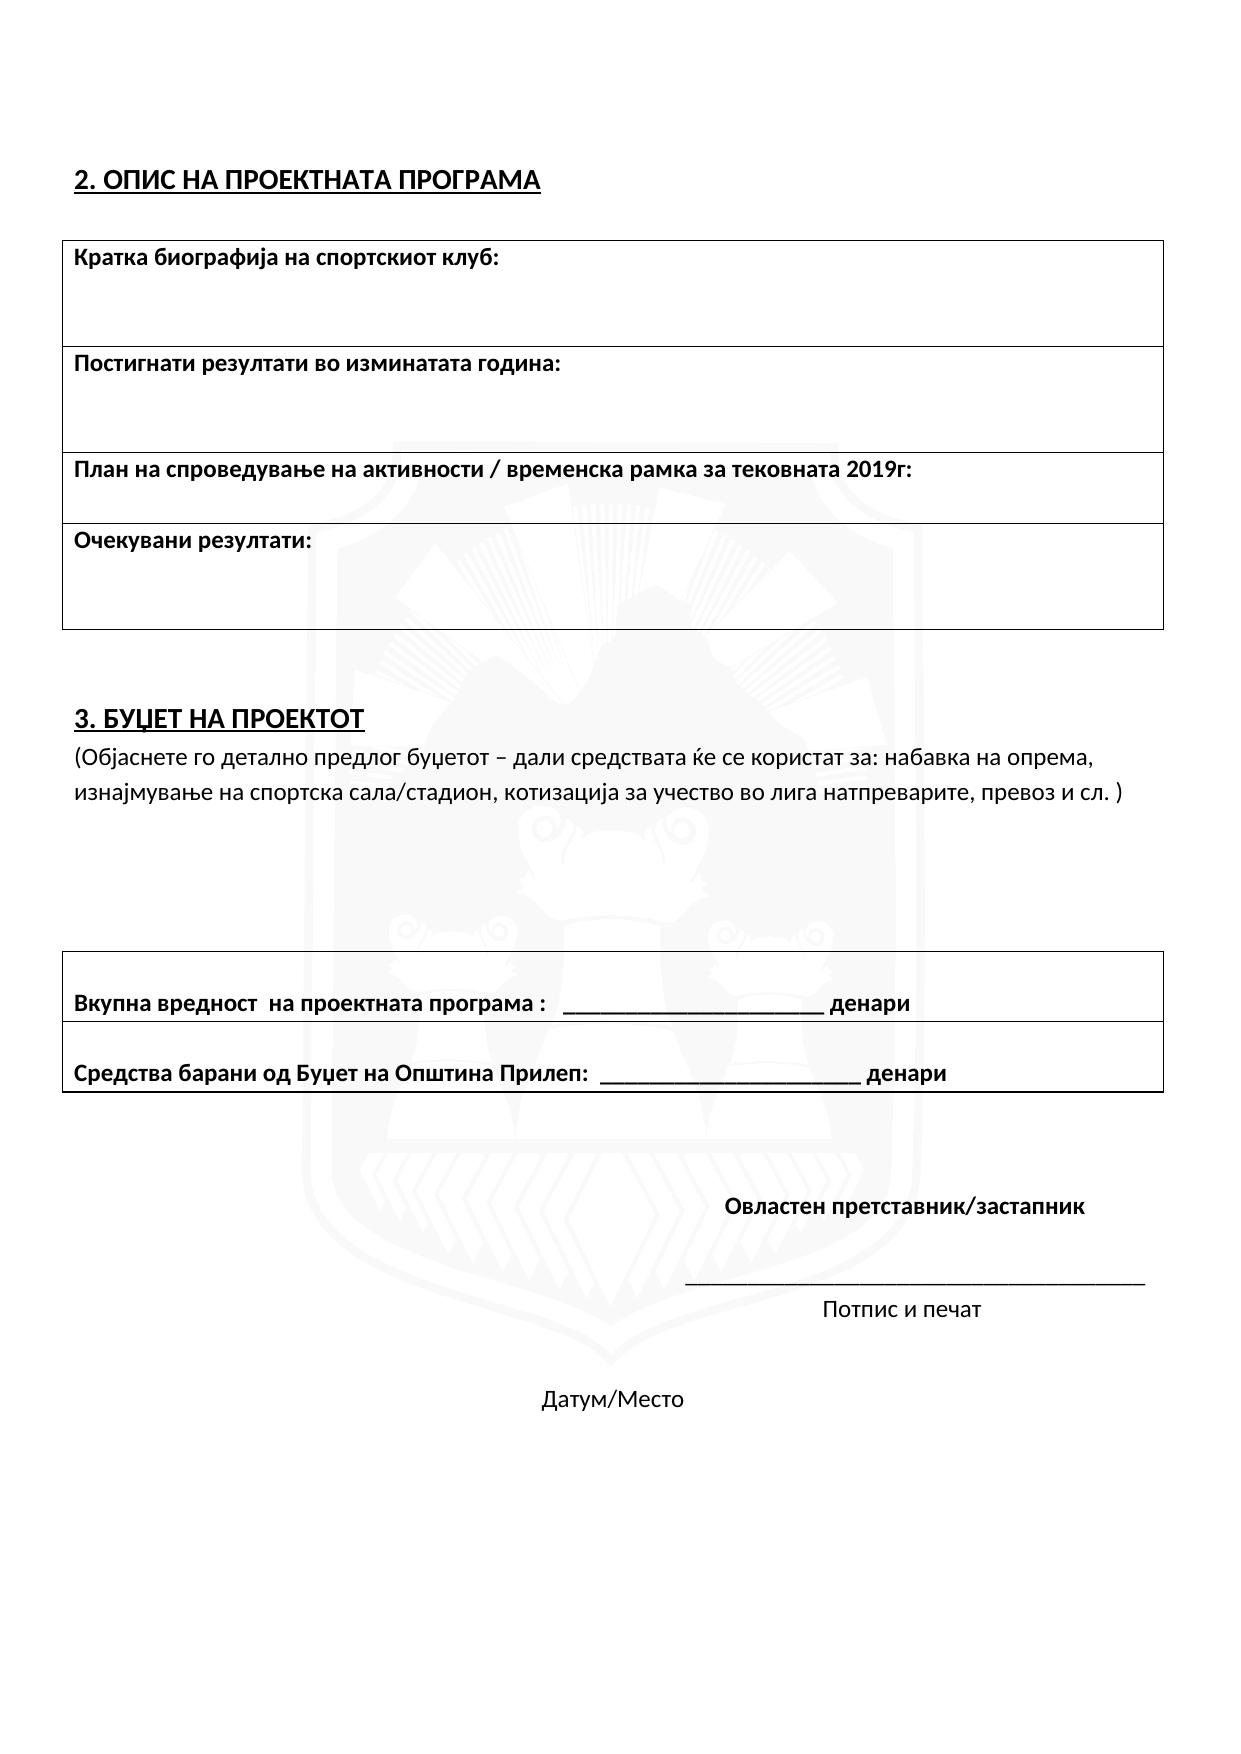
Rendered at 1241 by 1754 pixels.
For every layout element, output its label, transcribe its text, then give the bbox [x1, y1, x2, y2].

text Потпис и печат [74, 1293, 1152, 1323]
text 3. БУЏЕТ НА ПРОЕКТОТ [74, 700, 1152, 735]
table_cell Очекувани резултати: [63, 524, 1163, 629]
text _____________________________________ [74, 1258, 1152, 1288]
text 2. ОПИС НА ПРОЕКТНАТА ПРОГРАМА [74, 161, 1152, 197]
table_header Вкупна вредност на проектната програма : _____________________ денари [63, 952, 1163, 1021]
table_cell Средства барани од Буџет на Општина Прилеп: _____________________ денари [63, 1022, 1163, 1091]
table_cell Постигнати резултати во изминатата година: [63, 347, 1163, 452]
text (Објаснете го детално предлог буџетот – дали средствата ќе се користат за: набавка на опрема, изнајмување на спортска сала/стадион, котизација за учество во лига натпреварите, превоз и сл. ) [74, 741, 1152, 806]
table_cell План на спроведување на активности / временска рамка за тековната 2019г: [63, 453, 1163, 523]
text Датум/Место [74, 1383, 1152, 1414]
table_header Кратка биографија на спортскиот клуб: [63, 241, 1163, 346]
text Овластен претставник/застапник [74, 1191, 1152, 1221]
